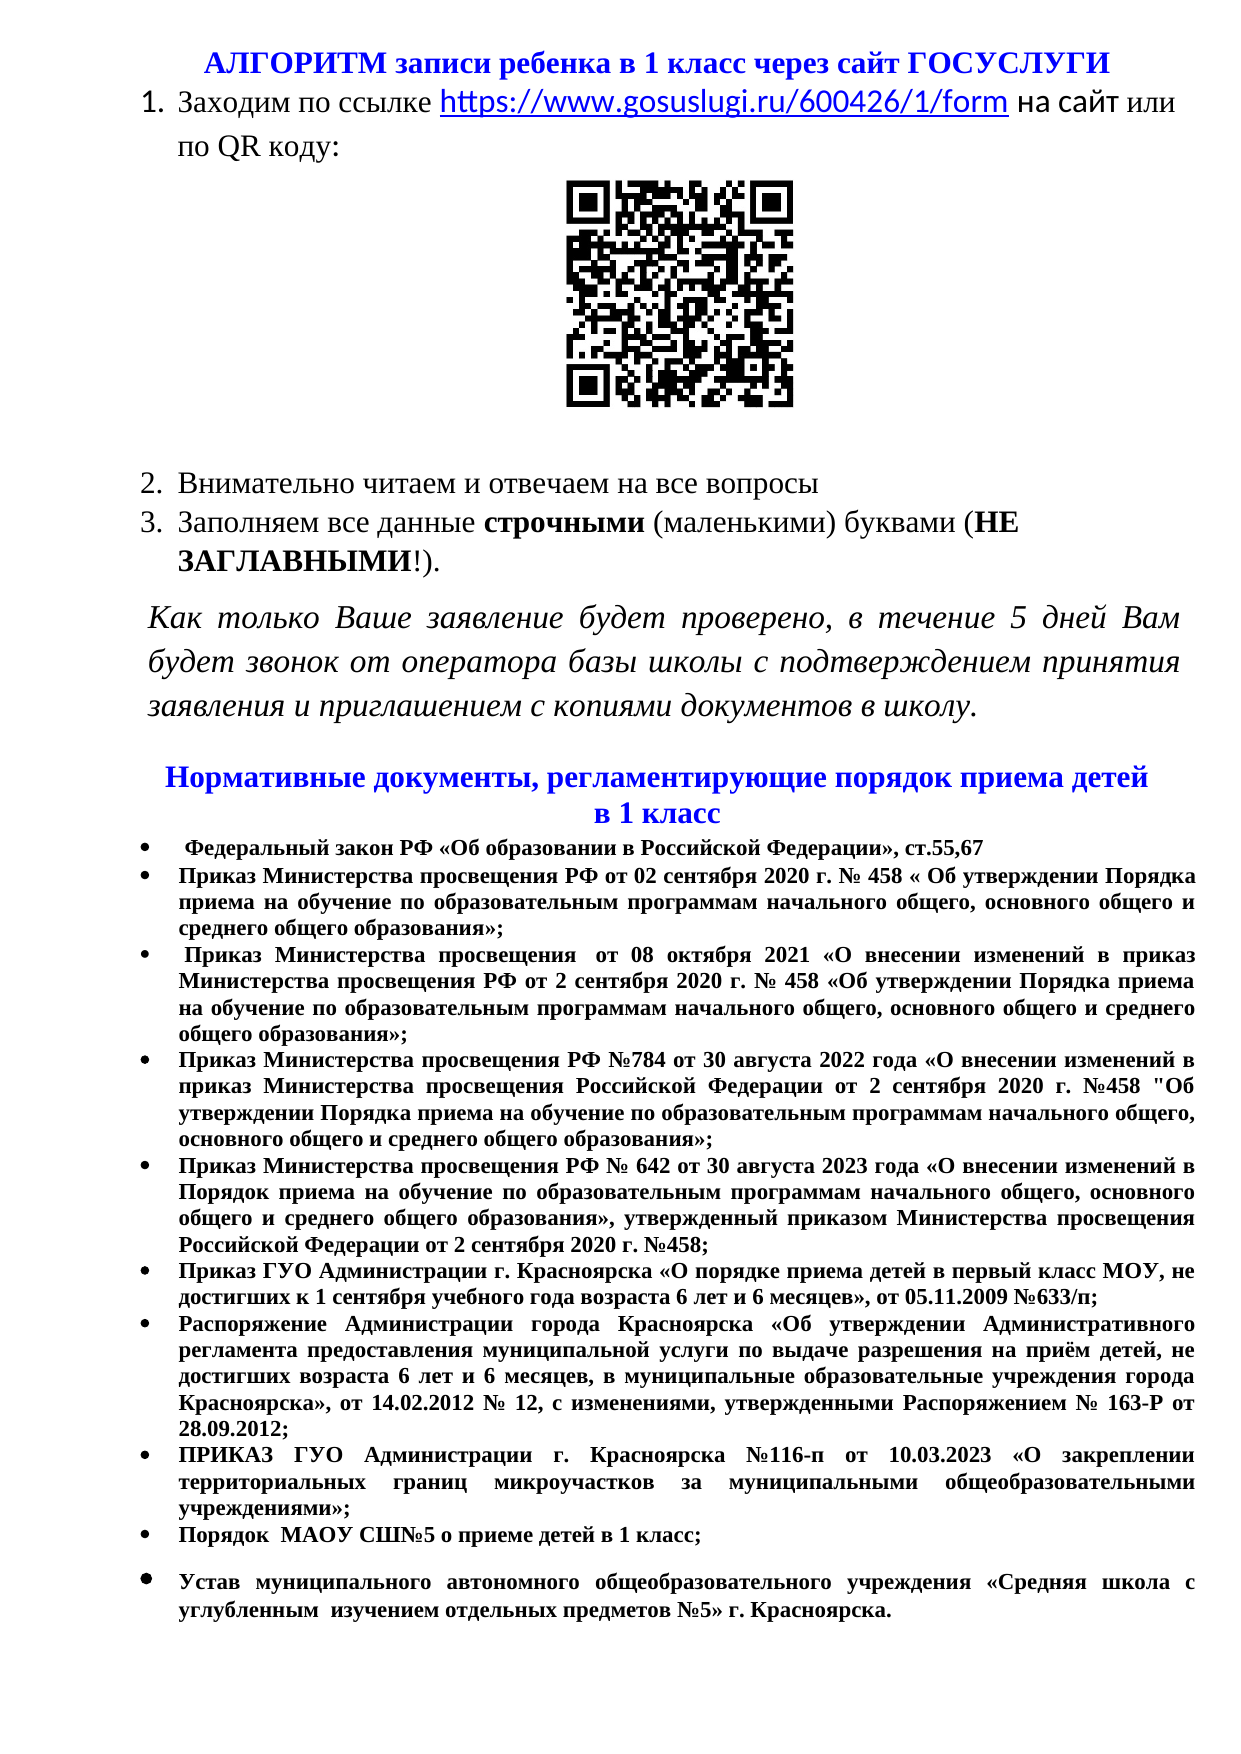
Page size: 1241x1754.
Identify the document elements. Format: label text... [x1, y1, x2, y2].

text Нормативные документы, регламентирующие порядок приема детей в 1 класс [133, 759, 1181, 831]
list Распоряжение Администрации города Красноярска «Об утверждении Административного регламента предоставления муниципальной услуги по выдаче разрешения на приём детей, не достигших возраста 6 лет и 6 месяцев, в муниципальные образовательные учреждения города Красноярска», от 14.02.2012 № 12, с изменениями, утвержденными Распоряжением № 163-Р от 28.09.2012; [141, 1310, 1196, 1442]
list Приказ Министерства просвещения РФ от 02 сентября 2020 г. № 458 « Об утверждении Порядка приема на обучение по образовательным программам начального общего, основного общего и среднего общего образования»; [141, 862, 1196, 941]
list Приказ Министерства просвещения от 08 октября 2021 «О внесении изменений в приказ Министерства просвещения РФ от 2 сентября 2020 г. № 458 «Об утверждении Порядка приема на обучение по образовательным программам начального общего, основного общего и среднего общего образования»; [141, 941, 1196, 1046]
text Как только Ваше заявление будет проверено, в течение 5 дней Вам будет звонок от оператора базы школы с подтверждением принятия заявления и приглашением с копиями документов в школу. [148, 597, 1181, 724]
list ПРИКАЗ ГУО Администрации г. Красноярска №116-п от 10.03.2023 «О закреплении территориальных границ микроучастков за муниципальными общеобразовательными учреждениями»; [141, 1442, 1196, 1521]
text АЛГОРИТМ записи ребенка в 1 класс через сайт ГОСУСЛУГИ [133, 44, 1181, 80]
list Федеральный закон РФ «Об образовании в Российской Федерации», ст.55,67 [141, 831, 1196, 862]
list Приказ ГУО Администрации г. Красноярска «О порядке приема детей в первый класс МОУ, не достигших к 1 сентября учебного года возраста 6 лет и 6 месяцев», от 05.11.2009 №633/п; [141, 1257, 1196, 1310]
list Внимательно читаем и отвечаем на все вопросы [140, 464, 1181, 500]
list Заходим по ссылке https://www.gosuslugi.ru/600426/1/form на сайт или по QR коду: [140, 80, 1181, 165]
list Приказ Министерства просвещения РФ № 642 от 30 августа 2023 года «О внесении изменений в Порядок приема на обучение по образовательным программам начального общего, основного общего и среднего общего образования», утвержденный приказом Министерства просвещения Российской Федерации от 2 сентября 2020 г. №458; [141, 1152, 1196, 1257]
list Приказ Министерства просвещения РФ №784 от 30 августа 2022 года «О внесении изменений в приказ Министерства просвещения Российской Федерации от 2 сентября 2020 г. №458 "Об утверждении Порядка приема на обучение по образовательным программам начального общего, основного общего и среднего общего образования»; [141, 1046, 1196, 1152]
list Заполняем все данные строчными (маленькими) буквами (НЕ ЗАГЛАВНЫМИ!). [140, 503, 1181, 578]
list Устав муниципального автономного общеобразовательного учреждения «Средняя школа с углубленным изучением отдельных предметов №5» г. Красноярска. [141, 1568, 1196, 1623]
list Порядок МАОУ СШ№5 о приеме детей в 1 класс; [141, 1521, 1196, 1547]
picture [554, 168, 805, 419]
